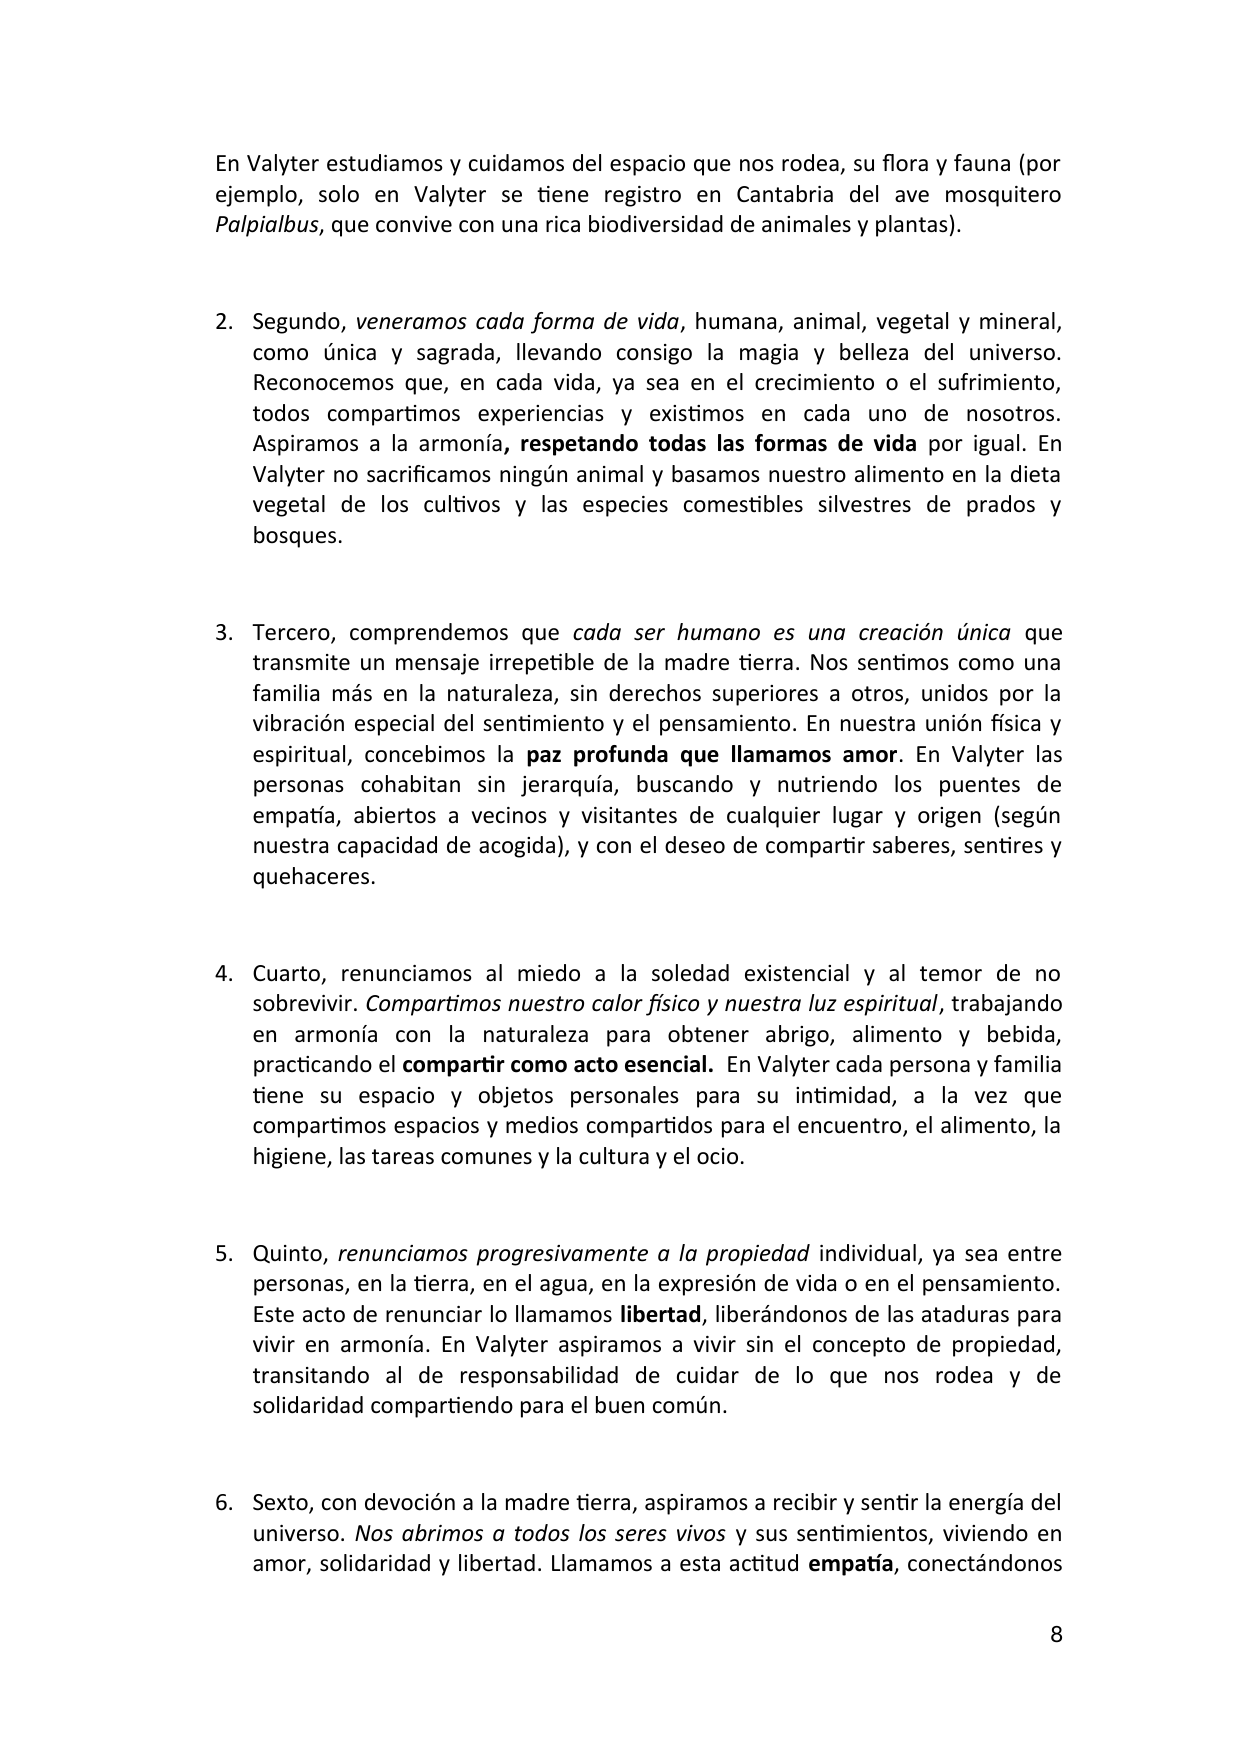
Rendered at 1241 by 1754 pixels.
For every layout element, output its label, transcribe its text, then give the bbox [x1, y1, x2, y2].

list Cuarto, renunciamos al miedo a la soledad existencial y al temor de no sobrevivir. Compartimos nuestro calor físico y nuestra luz espiritual, trabajando en armonía con la naturaleza para obtener abrigo, alimento y bebida, practicando el compartir como acto esencial. En Valyter cada persona y familia tiene su espacio y objetos personales para su intimidad, a la vez que compartimos espacios y medios compartidos para el encuentro, el alimento, la higiene, las tareas comunes y la cultura y el ocio. [215, 957, 1063, 1171]
list Segundo, veneramos cada forma de vida, humana, animal, vegetal y mineral, como única y sagrada, llevando consigo la magia y belleza del universo. Reconocemos que, en cada vida, ya sea en el crecimiento o el sufrimiento, todos compartimos experiencias y existimos en cada uno de nosotros. Aspiramos a la armonía, respetando todas las formas de vida por igual. En Valyter no sacrificamos ningún animal y basamos nuestro alimento en la dieta vegetal de los cultivos y las especies comestibles silvestres de prados y bosques. [215, 306, 1063, 550]
list Quinto, renunciamos progresivamente a la propiedad individual, ya sea entre personas, en la tierra, en el agua, en la expresión de vida o en el pensamiento. Este acto de renunciar lo llamamos libertad, liberándonos de las ataduras para vivir en armonía. En Valyter aspiramos a vivir sin el concepto de propiedad, transitando al de responsabilidad de cuidar de lo que nos rodea y de solidaridad compartiendo para el buen común. [215, 1237, 1063, 1420]
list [215, 1487, 1063, 1578]
text En Valyter estudiamos y cuidamos del espacio que nos rodea, su flora y fauna (por ejemplo, solo en Valyter se tiene registro en Cantabria del ave mosquitero Palpialbus, que convive con una rica biodiversidad de animales y plantas). [215, 148, 1063, 239]
list Tercero, comprendemos que cada ser humano es una creación única que transmite un mensaje irrepetible de la madre tierra. Nos sentimos como una familia más en la naturaleza, sin derechos superiores a otros, unidos por la vibración especial del sentimiento y el pensamiento. En nuestra unión física y espiritual, concebimos la paz profunda que llamamos amor. En Valyter las personas cohabitan sin jerarquía, buscando y nutriendo los puentes de empatía, abiertos a vecinos y visitantes de cualquier lugar y origen (según nuestra capacidad de acogida), y con el deseo de compartir saberes, sentires y quehaceres. [215, 616, 1063, 891]
